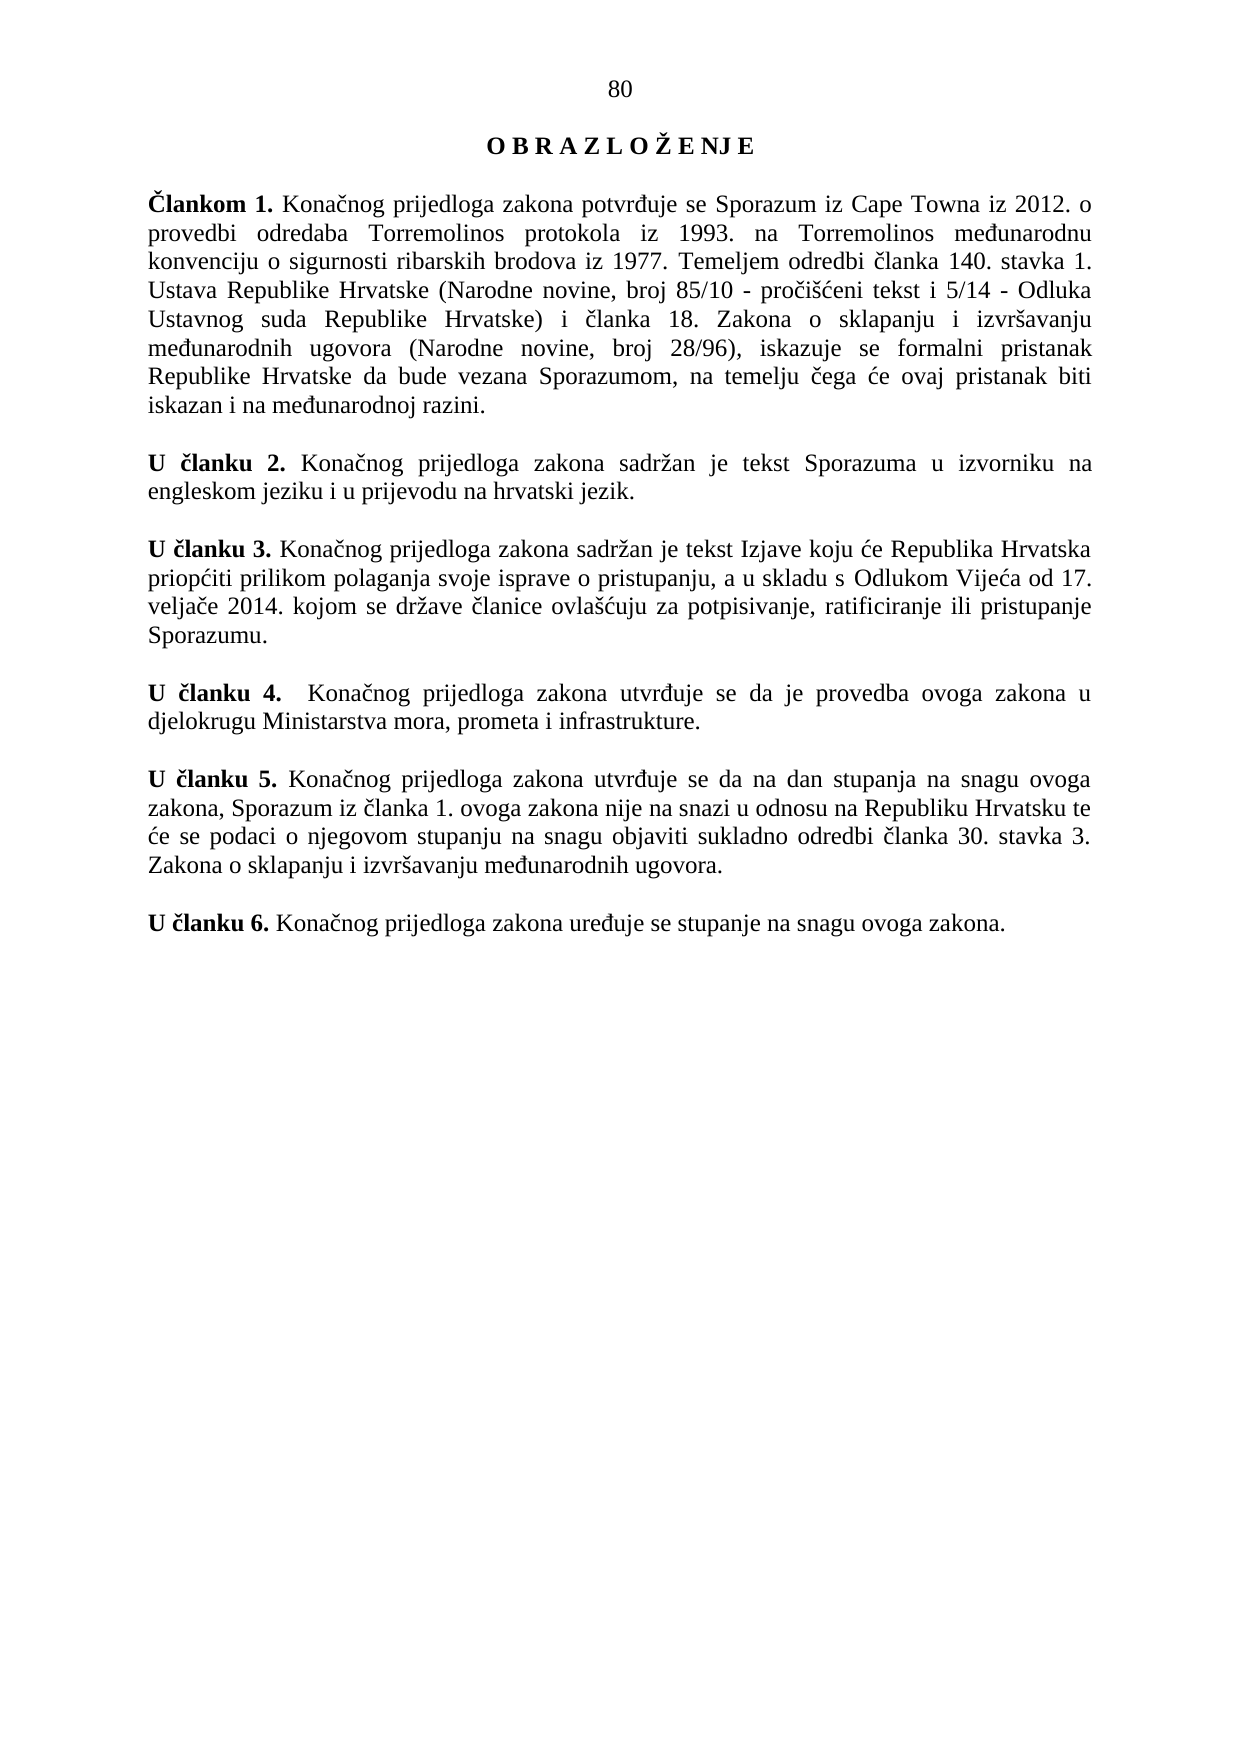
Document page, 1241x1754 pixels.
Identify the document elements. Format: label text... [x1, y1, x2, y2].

text U članku 3. Konačnog prijedloga zakona sadržan je tekst Izjave koju će Republika Hrvatska priopćiti prilikom polaganja svoje isprave o pristupanju, a u skladu s Odlukom Vijeća od 17. veljače 2014. kojom se države članice ovlašćuju za potpisivanje, ratificiranje ili pristupanje Sporazumu. [148, 534, 1092, 649]
text U članku 5. Konačnog prijedloga zakona utvrđuje se da na dan stupanja na snagu ovoga zakona, Sporazum iz članka 1. ovoga zakona nije na snazi u odnosu na Republiku Hrvatsku te će se podaci o njegovom stupanju na snagu objaviti sukladno odredbi članka 30. stavka 3. Zakona o sklapanju i izvršavanju međunarodnih ugovora. [148, 764, 1092, 879]
text U članku 2. Konačnog prijedloga zakona sadržan je tekst Sporazuma u izvorniku na engleskom jeziku i u prijevodu na hrvatski jezik. [148, 448, 1092, 505]
text O B R A Z L O Ž E NJ E [148, 131, 1092, 160]
text U članku 6. Konačnog prijedloga zakona uređuje se stupanje na snagu ovoga zakona. [148, 908, 1092, 936]
text U članku 4. Konačnog prijedloga zakona utvrđuje se da je provedba ovoga zakona u djelokrugu Ministarstva mora, prometa i infrastrukture. [148, 678, 1092, 735]
text Člankom 1. Konačnog prijedloga zakona potvrđuje se Sporazum iz Cape Towna iz 2012. o provedbi odredaba Torremolinos protokola iz 1993. na Torremolinos međunarodnu konvenciju o sigurnosti ribarskih brodova iz 1977. Temeljem odredbi članka 140. stavka 1. Ustava Republike Hrvatske (Narodne novine, broj 85/10 - pročišćeni tekst i 5/14 - Odluka Ustavnog suda Republike Hrvatske) i članka 18. Zakona o sklapanju i izvršavanju međunarodnih ugovora (Narodne novine, broj 28/96), iskazuje se formalni pristanak Republike Hrvatske da bude vezana Sporazumom, na temelju čega će ovaj pristanak biti iskazan i na međunarodnoj razini. [148, 189, 1092, 419]
